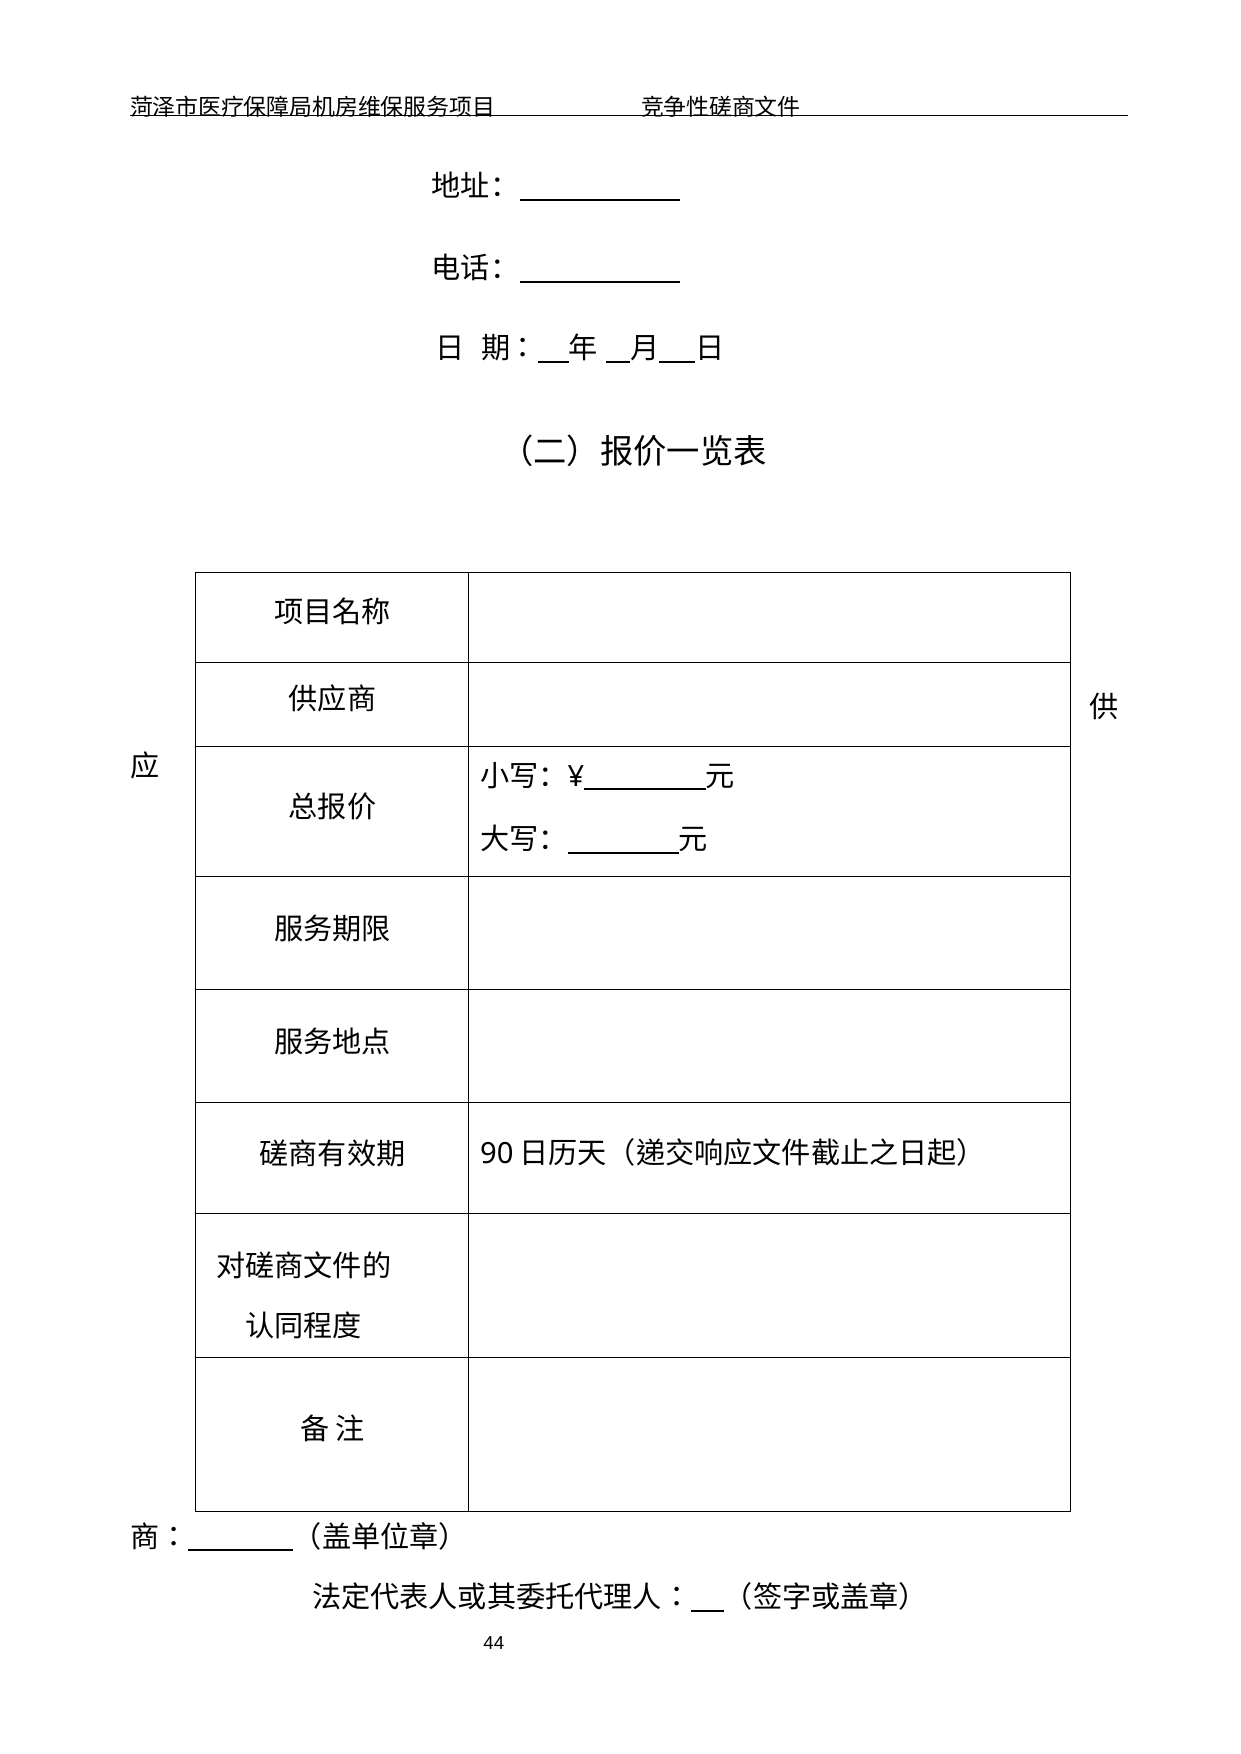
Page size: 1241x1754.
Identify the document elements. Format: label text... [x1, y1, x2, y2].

text 地址： [431, 163, 1136, 205]
text 电话： [431, 245, 1136, 287]
table_cell 小写：¥ 元 大写： 元 [469, 747, 1070, 876]
table_cell 总报价 [196, 747, 468, 876]
table_cell 供应商 [196, 663, 468, 746]
text （二）报价一览表 [130, 425, 1136, 473]
text 法定代表人或其委托代理人： （签字或盖章） [130, 1577, 1136, 1616]
table_cell 服务期限 [196, 877, 468, 989]
table_cell 磋商有效期 [196, 1103, 468, 1213]
table_cell [469, 877, 1070, 989]
table_cell 90日历天（递交响应文件截止之日起） [469, 1103, 1070, 1213]
table_cell 对磋商文件的认同程度 [196, 1214, 468, 1357]
text 供应商： （盖单位章） [130, 686, 1136, 1556]
table_cell [469, 663, 1070, 746]
table_cell 备 注 [196, 1358, 468, 1511]
table_cell [469, 1214, 1070, 1357]
text 日 期： 年 月 日 [435, 328, 1136, 367]
table_header 项目名称 [196, 573, 468, 662]
table_header [469, 573, 1070, 662]
table_cell [469, 990, 1070, 1102]
table_cell [469, 1358, 1070, 1511]
table_cell 服务地点 [196, 990, 468, 1102]
